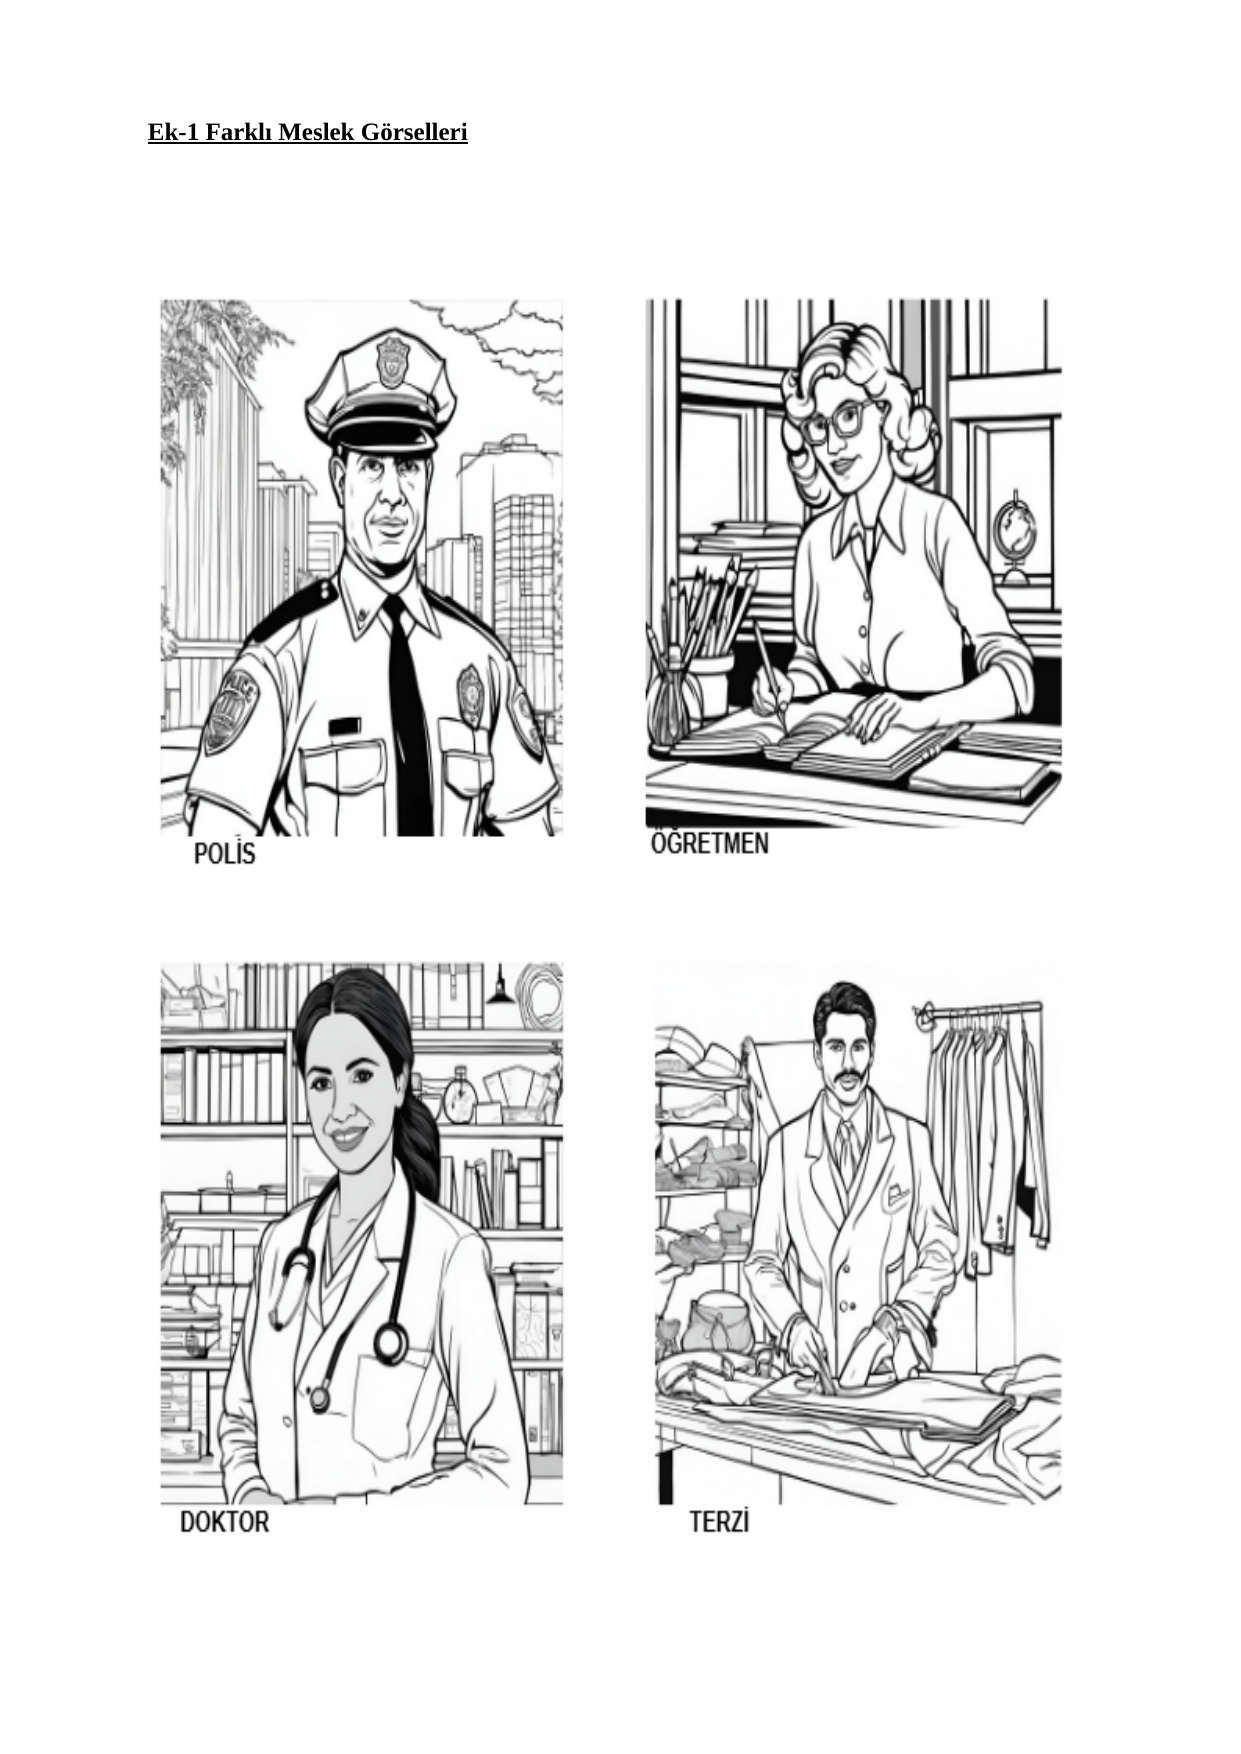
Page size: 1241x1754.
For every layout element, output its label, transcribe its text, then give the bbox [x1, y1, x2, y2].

picture [147, 290, 1070, 1549]
text Ek-1 Farklı Meslek Görselleri [148, 117, 1092, 146]
